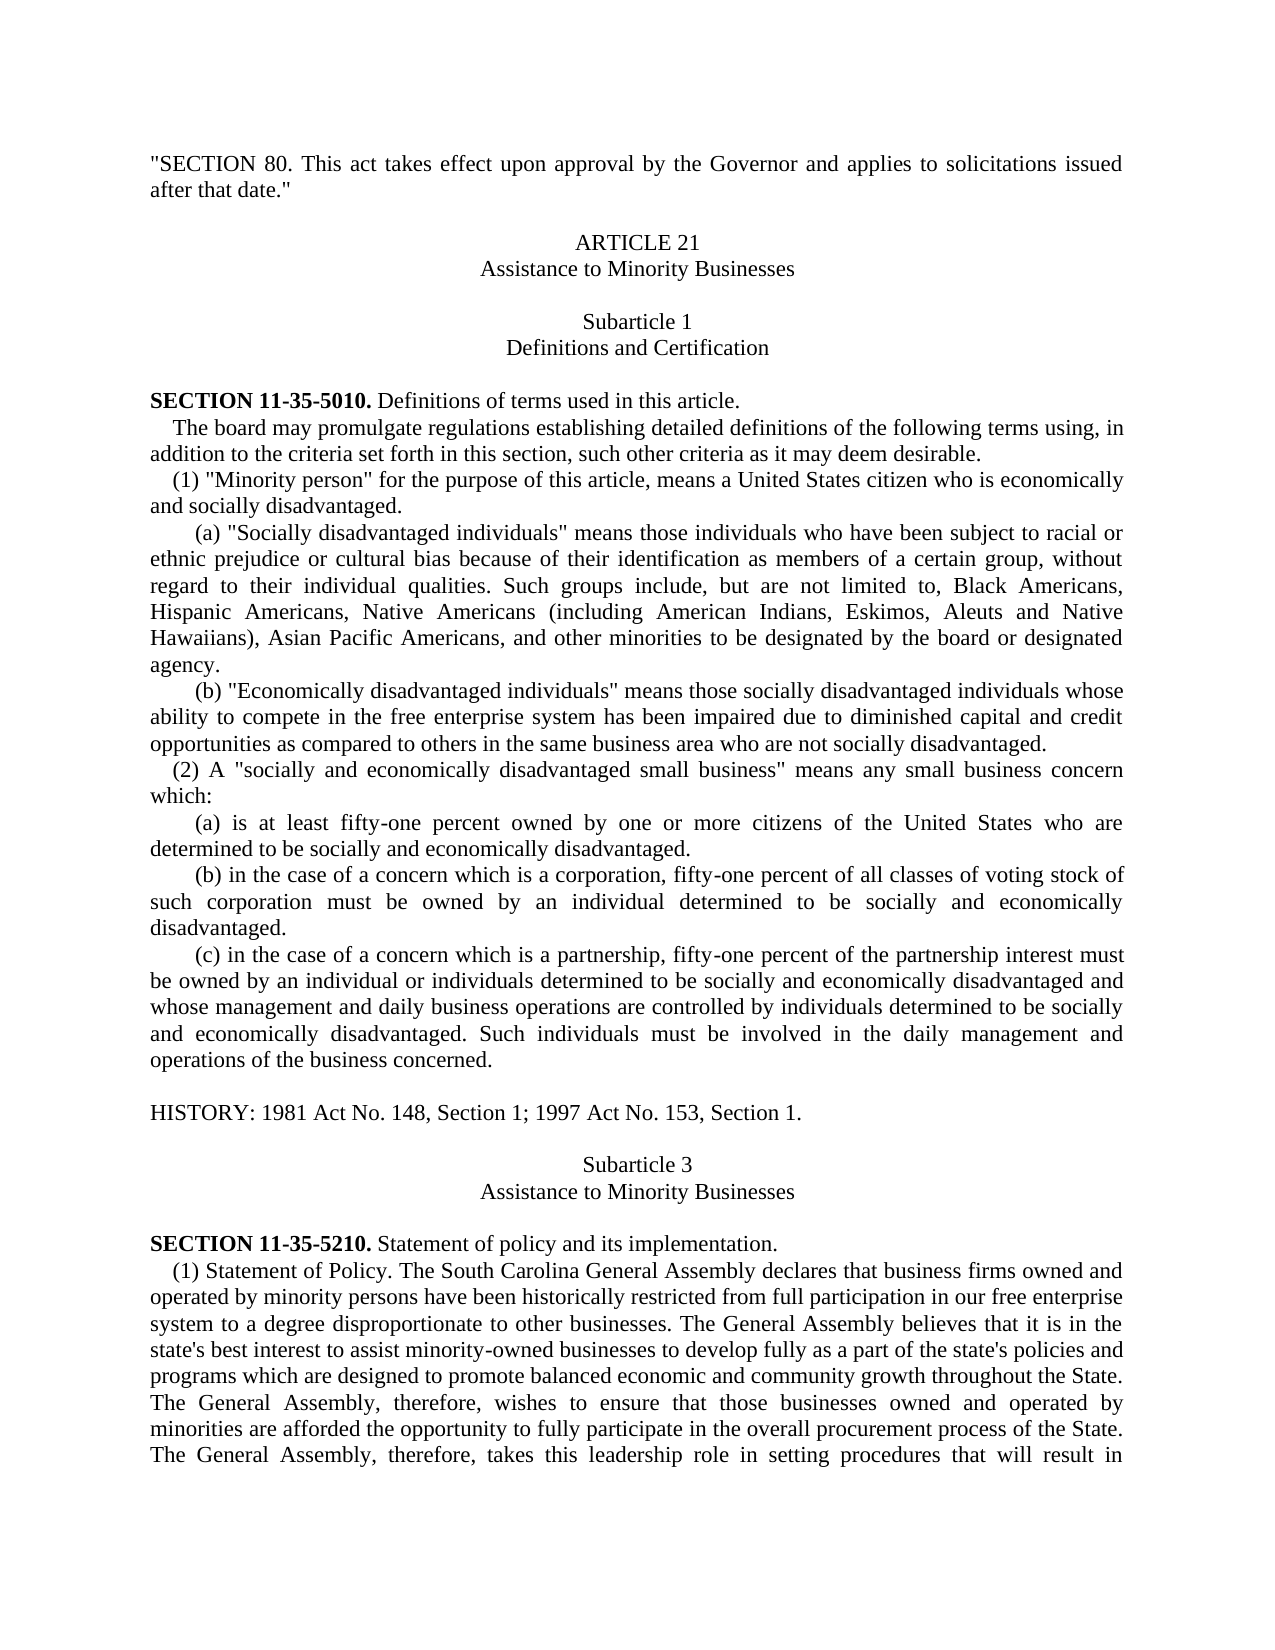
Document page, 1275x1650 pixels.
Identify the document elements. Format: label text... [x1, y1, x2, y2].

text The board may promulgate regulations establishing detailed definitions of the following terms using, in addition to the criteria set forth in this section, such other criteria as it may deem desirable. [150, 413, 1125, 466]
text Subarticle 3 [150, 1151, 1125, 1178]
text Assistance to Minority Businesses [150, 255, 1125, 282]
text (b) in the case of a concern which is a corporation, fifty-one percent of all classes of voting stock of such corporation must be owned by an individual determined to be socially and economically disadvantaged. [150, 862, 1125, 941]
text ARTICLE 21 [150, 229, 1125, 255]
text Subarticle 1 [150, 308, 1125, 334]
text (2) A "socially and economically disadvantaged small business" means any small business concern which: [150, 756, 1125, 809]
text "SECTION 80. This act takes effect upon approval by the Governor and applies to solicitations issued after that date." [150, 150, 1125, 203]
text (a) "Socially disadvantaged individuals" means those individuals who have been subject to racial or ethnic prejudice or cultural bias because of their identification as members of a certain group, without regard to their individual qualities. Such groups include, but are not limited to, Black Americans, Hispanic Americans, Native Americans (including American Indians, Eskimos, Aleuts and Native Hawaiians), Asian Pacific Americans, and other minorities to be designated by the board or designated agency. [150, 519, 1125, 677]
text (b) "Economically disadvantaged individuals" means those socially disadvantaged individuals whose ability to compete in the free enterprise system has been impaired due to diminished capital and credit opportunities as compared to others in the same business area who are not socially disadvantaged. [150, 677, 1125, 756]
text HISTORY: 1981 Act No. 148, Section 1; 1997 Act No. 153, Section 1. [150, 1099, 1125, 1125]
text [150, 1257, 1125, 1468]
text (c) in the case of a concern which is a partnership, fifty-one percent of the partnership interest must be owned by an individual or individuals determined to be socially and economically disadvantaged and whose management and daily business operations are controlled by individuals determined to be socially and economically disadvantaged. Such individuals must be involved in the daily management and operations of the business concerned. [150, 941, 1125, 1072]
text SECTION 11-35-5010. Definitions of terms used in this article. [150, 387, 1125, 413]
text (1) "Minority person" for the purpose of this article, means a United States citizen who is economically and socially disadvantaged. [150, 466, 1125, 519]
text SECTION 11-35-5210. Statement of policy and its implementation. [150, 1231, 1125, 1257]
text Assistance to Minority Businesses [150, 1178, 1125, 1204]
text (a) is at least fifty-one percent owned by one or more citizens of the United States who are determined to be socially and economically disadvantaged. [150, 809, 1125, 862]
text Definitions and Certification [150, 334, 1125, 361]
